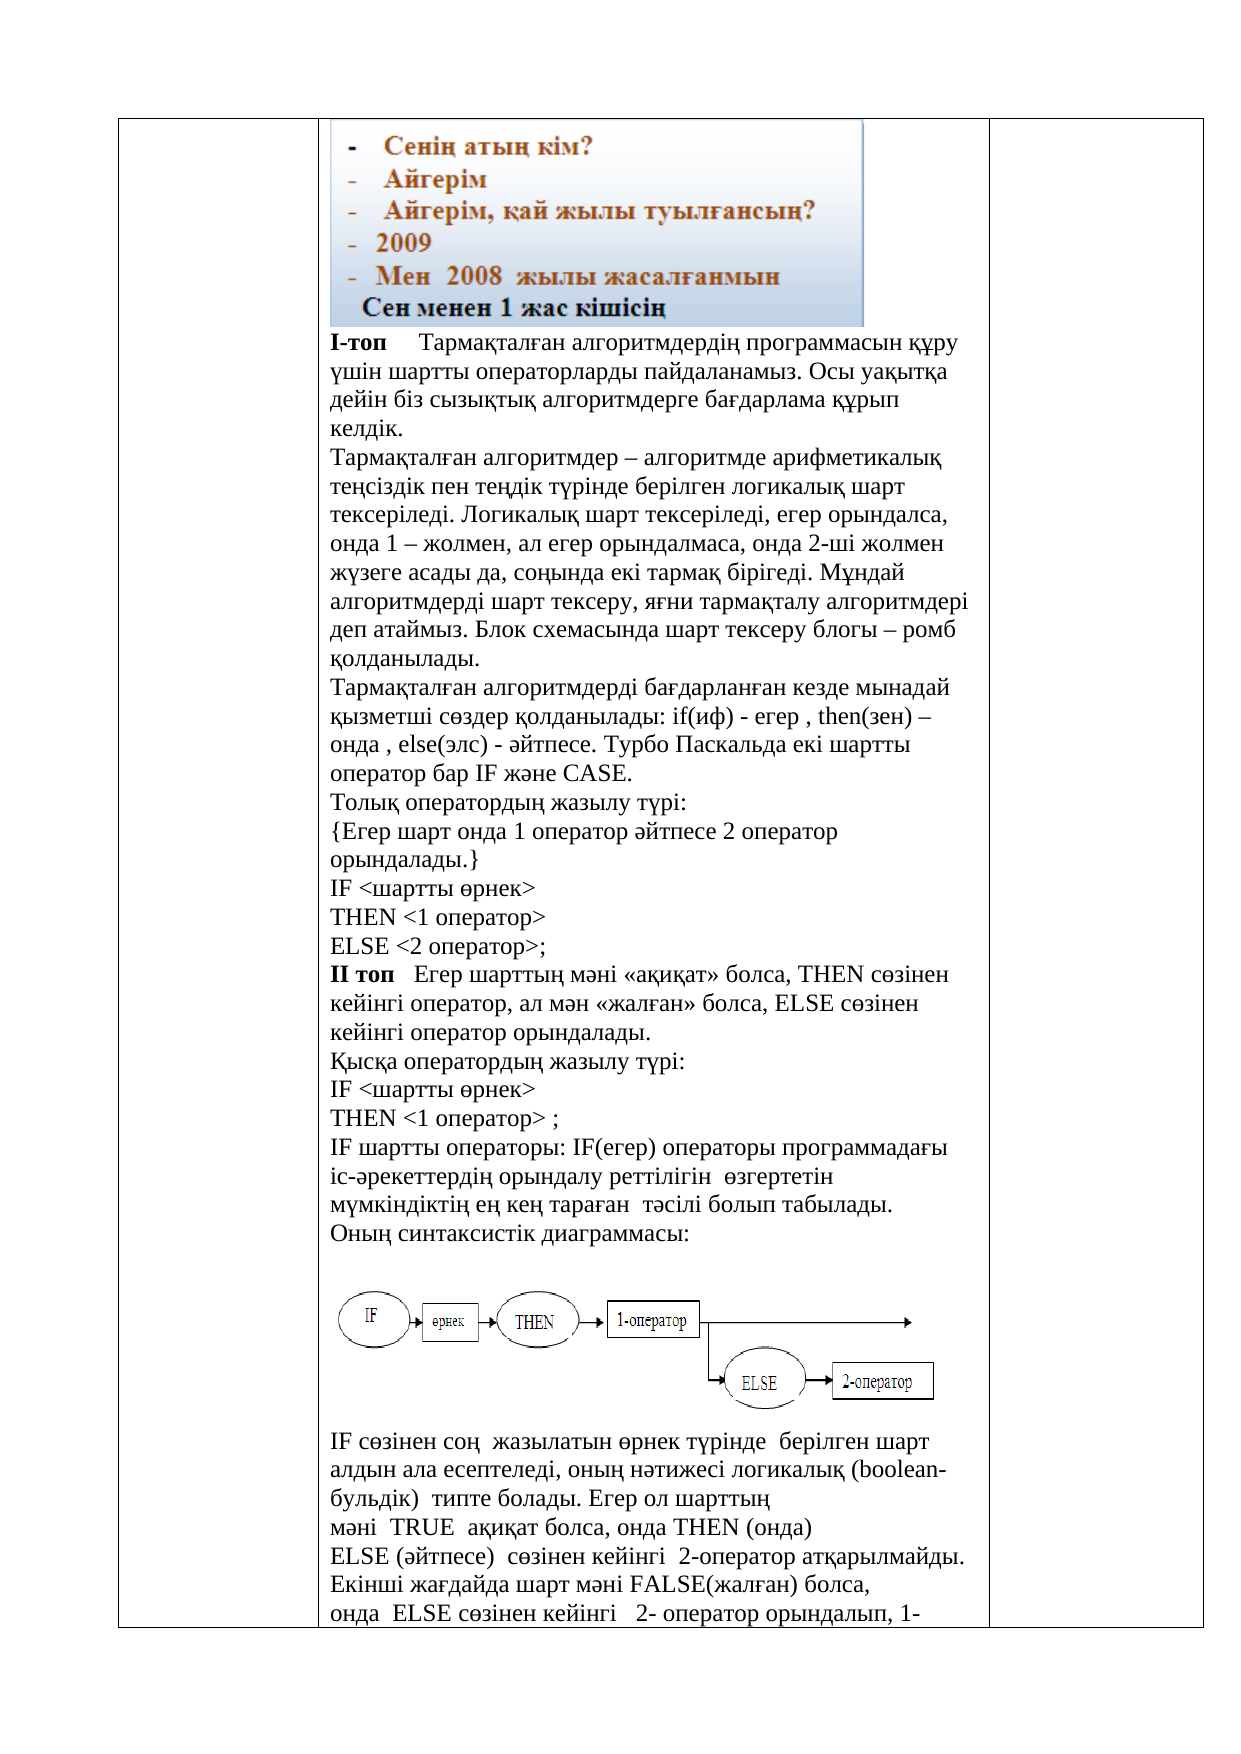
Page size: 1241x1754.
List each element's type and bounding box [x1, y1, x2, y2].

table_cell [990, 119, 1203, 1627]
table_cell [119, 119, 318, 1627]
table_cell [319, 119, 989, 1627]
picture [329, 1275, 944, 1426]
picture [329, 119, 865, 327]
